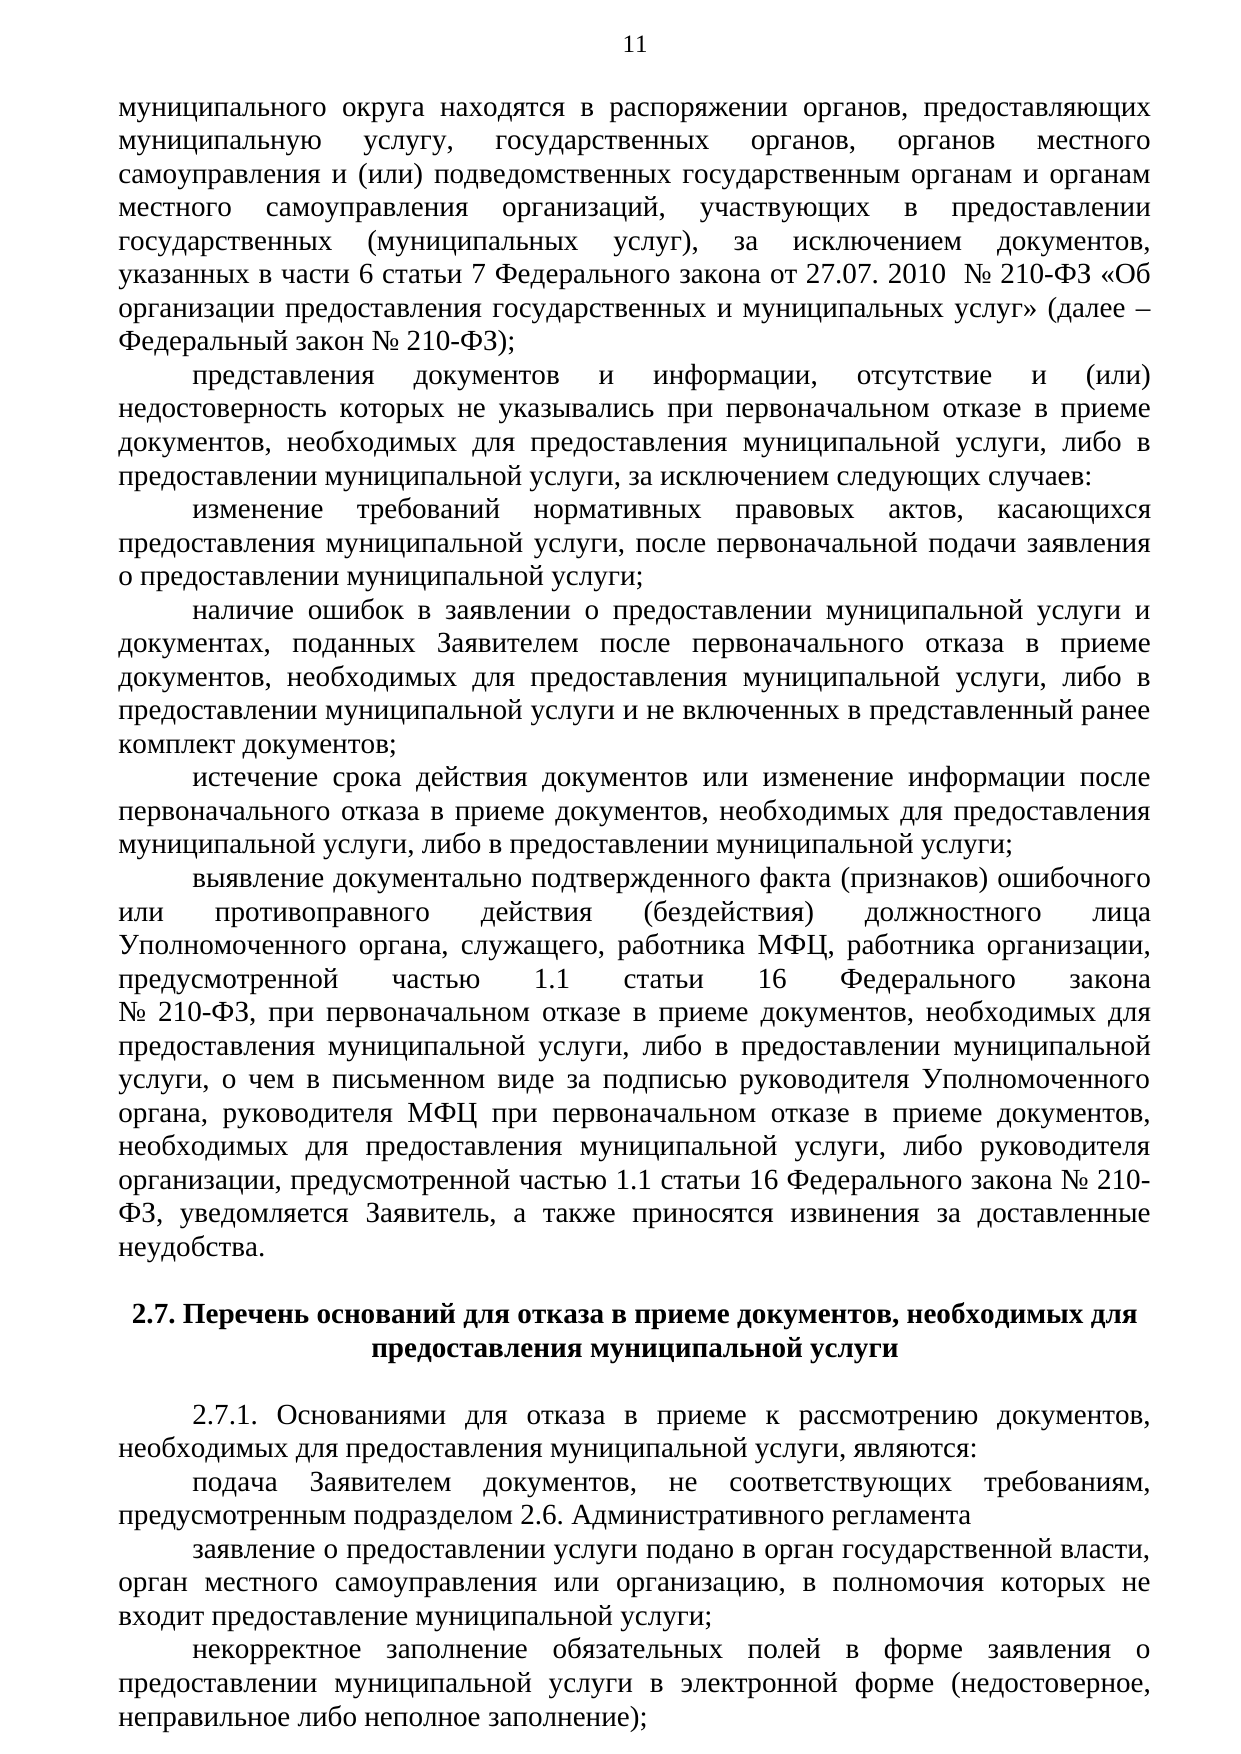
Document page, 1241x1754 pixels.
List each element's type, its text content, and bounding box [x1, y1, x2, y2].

text подача Заявителем документов, не соответствующих требованиям, предусмотренным подразделом 2.6. Административного регламента [118, 1464, 1152, 1531]
text выявление документально подтвержденного факта (признаков) ошибочного или противоправного действия (бездействия) должностного лица Уполномоченного органа, служащего, работника МФЦ, работника организации, предусмотренной частью 1.1 статьи 16 Федерального закона № 210-ФЗ, при первоначальном отказе в приеме документов, необходимых для предоставления муниципальной услуги, либо в предоставлении муниципальной услуги, о чем в письменном виде за подписью руководителя Уполномоченного органа, руководителя МФЦ при первоначальном отказе в приеме документов, необходимых для предоставления муниципальной услуги, либо руководителя организации, предусмотренной частью 1.1 статьи 16 Федерального закона № 210-ФЗ, уведомляется Заявитель, а также приносятся извинения за доставленные неудобства. [118, 860, 1152, 1263]
text представления документов и информации, отсутствие и (или) недостоверность которых не указывались при первоначальном отказе в приеме документов, необходимых для предоставления муниципальной услуги, либо в предоставлении муниципальной услуги, за исключением следующих случаев: [118, 357, 1152, 491]
text 2.7.1. Основаниями для отказа в приеме к рассмотрению документов, необходимых для предоставления муниципальной услуги, являются: [118, 1397, 1152, 1464]
text изменение требований нормативных правовых актов, касающихся предоставления муниципальной услуги, после первоначальной подачи заявления о предоставлении муниципальной услуги; [118, 491, 1152, 592]
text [118, 89, 1152, 357]
subtitle 2.7. Перечень оснований для отказа в приеме документов, необходимых для предоставления муниципальной услуги [118, 1296, 1152, 1363]
text некорректное заполнение обязательных полей в форме заявления о предоставлении муниципальной услуги в электронной форме (недостоверное, неправильное либо неполное заполнение); [118, 1632, 1152, 1732]
text заявление о предоставлении услуги подано в орган государственной власти, орган местного самоуправления или организацию, в полномочия которых не входит предоставление муниципальной услуги; [118, 1531, 1152, 1632]
text истечение срока действия документов или изменение информации после первоначального отказа в приеме документов, необходимых для предоставления муниципальной услуги, либо в предоставлении муниципальной услуги; [118, 759, 1152, 860]
text наличие ошибок в заявлении о предоставлении муниципальной услуги и документах, поданных Заявителем после первоначального отказа в приеме документов, необходимых для предоставления муниципальной услуги, либо в предоставлении муниципальной услуги и не включенных в представленный ранее комплект документов; [118, 592, 1152, 759]
